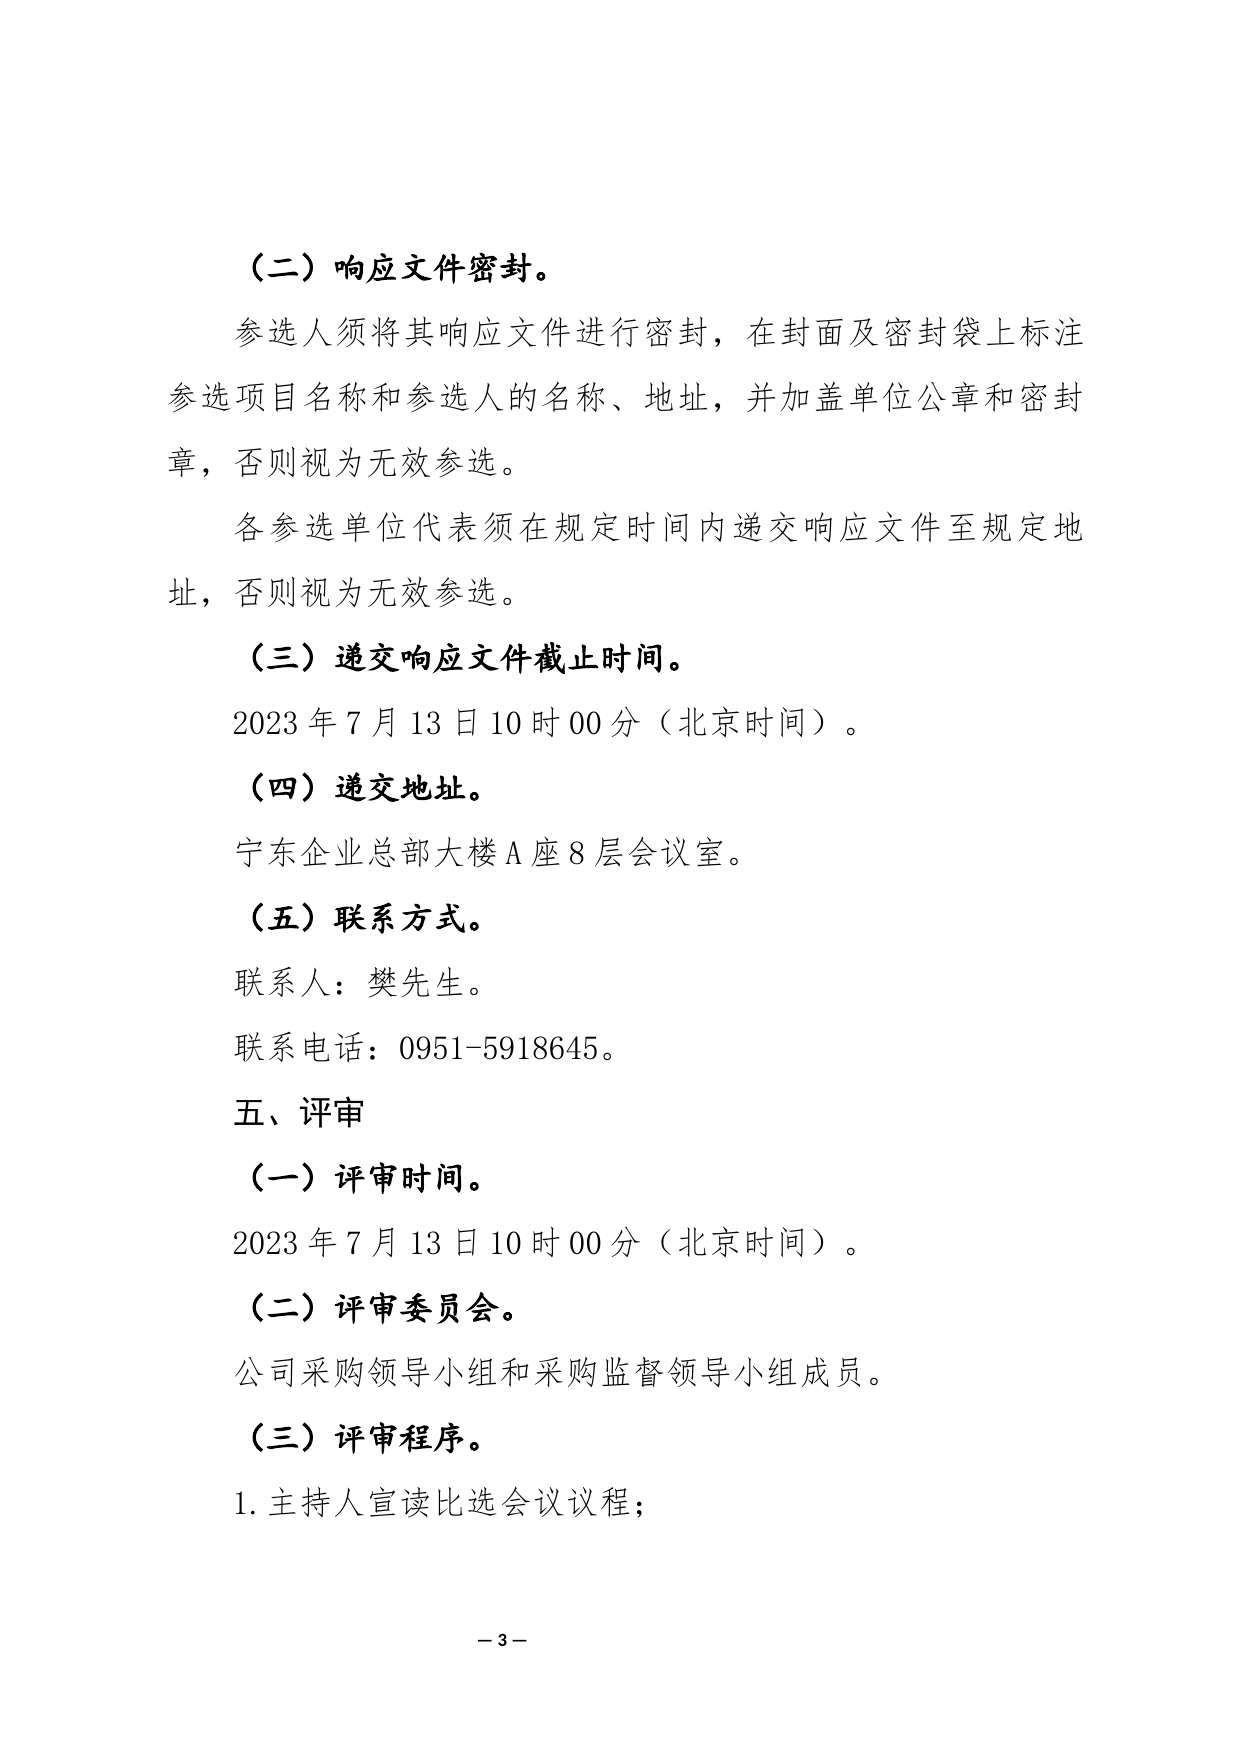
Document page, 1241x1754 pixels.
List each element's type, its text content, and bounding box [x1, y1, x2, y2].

text （三）评审程序。 [165, 1403, 1087, 1468]
text 1.主持人宣读比选会议议程； [165, 1468, 1087, 1533]
text 五、评审 [165, 1078, 1087, 1143]
text 联系人：樊先生。 [165, 948, 1087, 1013]
text （二）响应文件密封。 [165, 233, 1087, 298]
text 宁东企业总部大楼A座8层会议室。 [165, 818, 1087, 883]
text （四）递交地址。 [165, 753, 1087, 818]
text 参选人须将其响应文件进行密封，在封面及密封袋上标注参选项目名称和参选人的名称、地址，并加盖单位公章和密封章，否则视为无效参选。 [165, 298, 1087, 493]
text 联系电话：0951-5918645。 [165, 1013, 1087, 1078]
text （二）评审委员会。 [165, 1273, 1087, 1338]
text （一）评审时间。 [165, 1143, 1087, 1208]
text （三）递交响应文件截止时间。 [165, 623, 1087, 688]
text 公司采购领导小组和采购监督领导小组成员。 [165, 1338, 1087, 1403]
text （五）联系方式。 [165, 883, 1087, 948]
text 2023年7月13日10时00分（北京时间）。 [165, 1208, 1087, 1273]
text 各参选单位代表须在规定时间内递交响应文件至规定地址，否则视为无效参选。 [165, 493, 1087, 623]
text 2023年7月13日10时00分（北京时间）。 [165, 688, 1087, 753]
